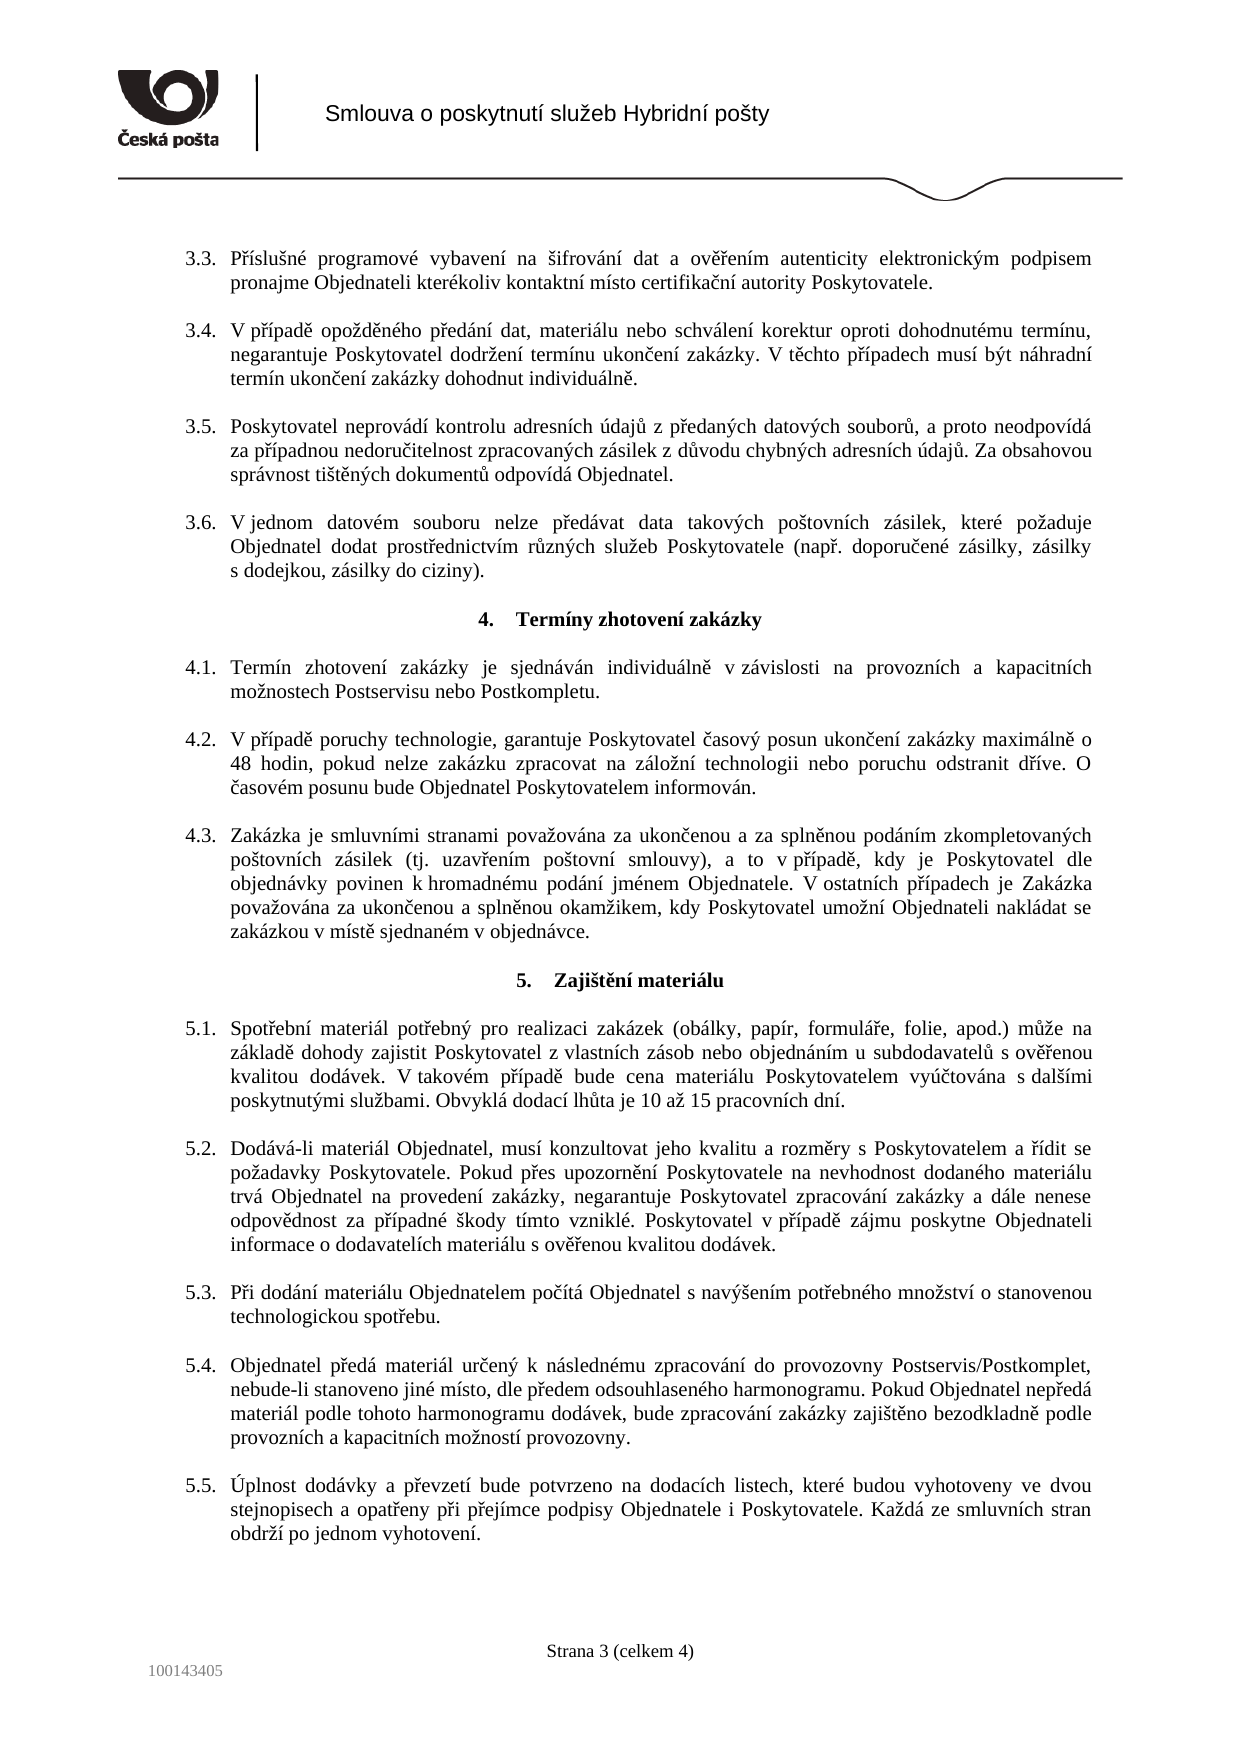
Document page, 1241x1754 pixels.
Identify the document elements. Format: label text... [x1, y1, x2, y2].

picture [118, 70, 219, 148]
list V případě opožděného předání dat, materiálu nebo schválení korektur oproti dohodnutému termínu, negarantuje Poskytovatel dodržení termínu ukončení zakázky. V těchto případech musí být náhradní termín ukončení zakázky dohodnut individuálně. [185, 318, 1093, 390]
list Dodává-li materiál Objednatel, musí konzultovat jeho kvalitu a rozměry s Poskytovatelem a řídit se požadavky Poskytovatele. Pokud přes upozornění Poskytovatele na nevhodnost dodaného materiálu trvá Objednatel na provedení zakázky, negarantuje Poskytovatel zpracování zakázky a dále nenese odpovědnost za případné škody tímto vzniklé. Poskytovatel v případě zájmu poskytne Objednateli informace o dodavatelích materiálu s ověřenou kvalitou dodávek. [185, 1136, 1093, 1256]
list Příslušné programové vybavení na šifrování dat a ověřením autenticity elektronickým podpisem pronajme Objednateli kterékoliv kontaktní místo certifikační autority Poskytovatele. [185, 246, 1093, 294]
list Termín zhotovení zakázky je sjednáván individuálně v závislosti na provozních a kapacitních možnostech Postservisu nebo Postkompletu. [185, 655, 1093, 703]
list Spotřební materiál potřebný pro realizaci zakázek (obálky, papír, formuláře, folie, apod.) může na základě dohody zajistit Poskytovatel z vlastních zásob nebo objednáním u subdodavatelů s ověřenou kvalitou dodávek. V takovém případě bude cena materiálu Poskytovatelem vyúčtována s dalšími poskytnutými službami. Obvyklá dodací lhůta je 10 až 15 pracovních dní. [185, 1016, 1093, 1112]
list Termíny zhotovení zakázky [148, 607, 1093, 631]
list Poskytovatel neprovádí kontrolu adresních údajů z předaných datových souborů, a proto neodpovídá za případnou nedoručitelnost zpracovaných zásilek z důvodu chybných adresních údajů. Za obsahovou správnost tištěných dokumentů odpovídá Objednatel. [185, 414, 1093, 486]
list Zajištění materiálu [148, 967, 1093, 992]
list Objednatel předá materiál určený k následnému zpracování do provozovny Postservis/Postkomplet, nebude-li stanoveno jiné místo, dle předem odsouhlaseného harmonogramu. Pokud Objednatel nepředá materiál podle tohoto harmonogramu dodávek, bude zpracování zakázky zajištěno bezodkladně podle provozních a kapacitních možností provozovny. [185, 1352, 1093, 1449]
list Při dodání materiálu Objednatelem počítá Objednatel s navýšením potřebného množství o stanovenou technologickou spotřebu. [185, 1280, 1093, 1328]
list V případě poruchy technologie, garantuje Poskytovatel časový posun ukončení zakázky maximálně o 48 hodin, pokud nelze zakázku zpracovat na záložní technologii nebo poruchu odstranit dříve. O časovém posunu bude Objednatel Poskytovatelem informován. [185, 727, 1093, 799]
list V jednom datovém souboru nelze předávat data takových poštovních zásilek, které požaduje Objednatel dodat prostřednictvím různých služeb Poskytovatele (např. doporučené zásilky, zásilky s dodejkou, zásilky do ciziny). [185, 510, 1093, 582]
list Zakázka je smluvními stranami považována za ukončenou a za splněnou podáním zkompletovaných poštovních zásilek (tj. uzavřením poštovní smlouvy), a to v případě, kdy je Poskytovatel dle objednávky povinen k hromadnému podání jménem Objednatele. V ostatních případech je Zakázka považována za ukončenou a splněnou okamžikem, kdy Poskytovatel umožní Objednateli nakládat se zakázkou v místě sjednaném v objednávce. [185, 823, 1093, 943]
picture [118, 177, 1123, 201]
list Úplnost dodávky a převzetí bude potvrzeno na dodacích listech, které budou vyhotoveny ve dvou stejnopisech a opatřeny při přejímce podpisy Objednatele i Poskytovatele. Každá ze smluvních stran obdrží po jednom vyhotovení. [185, 1473, 1093, 1545]
